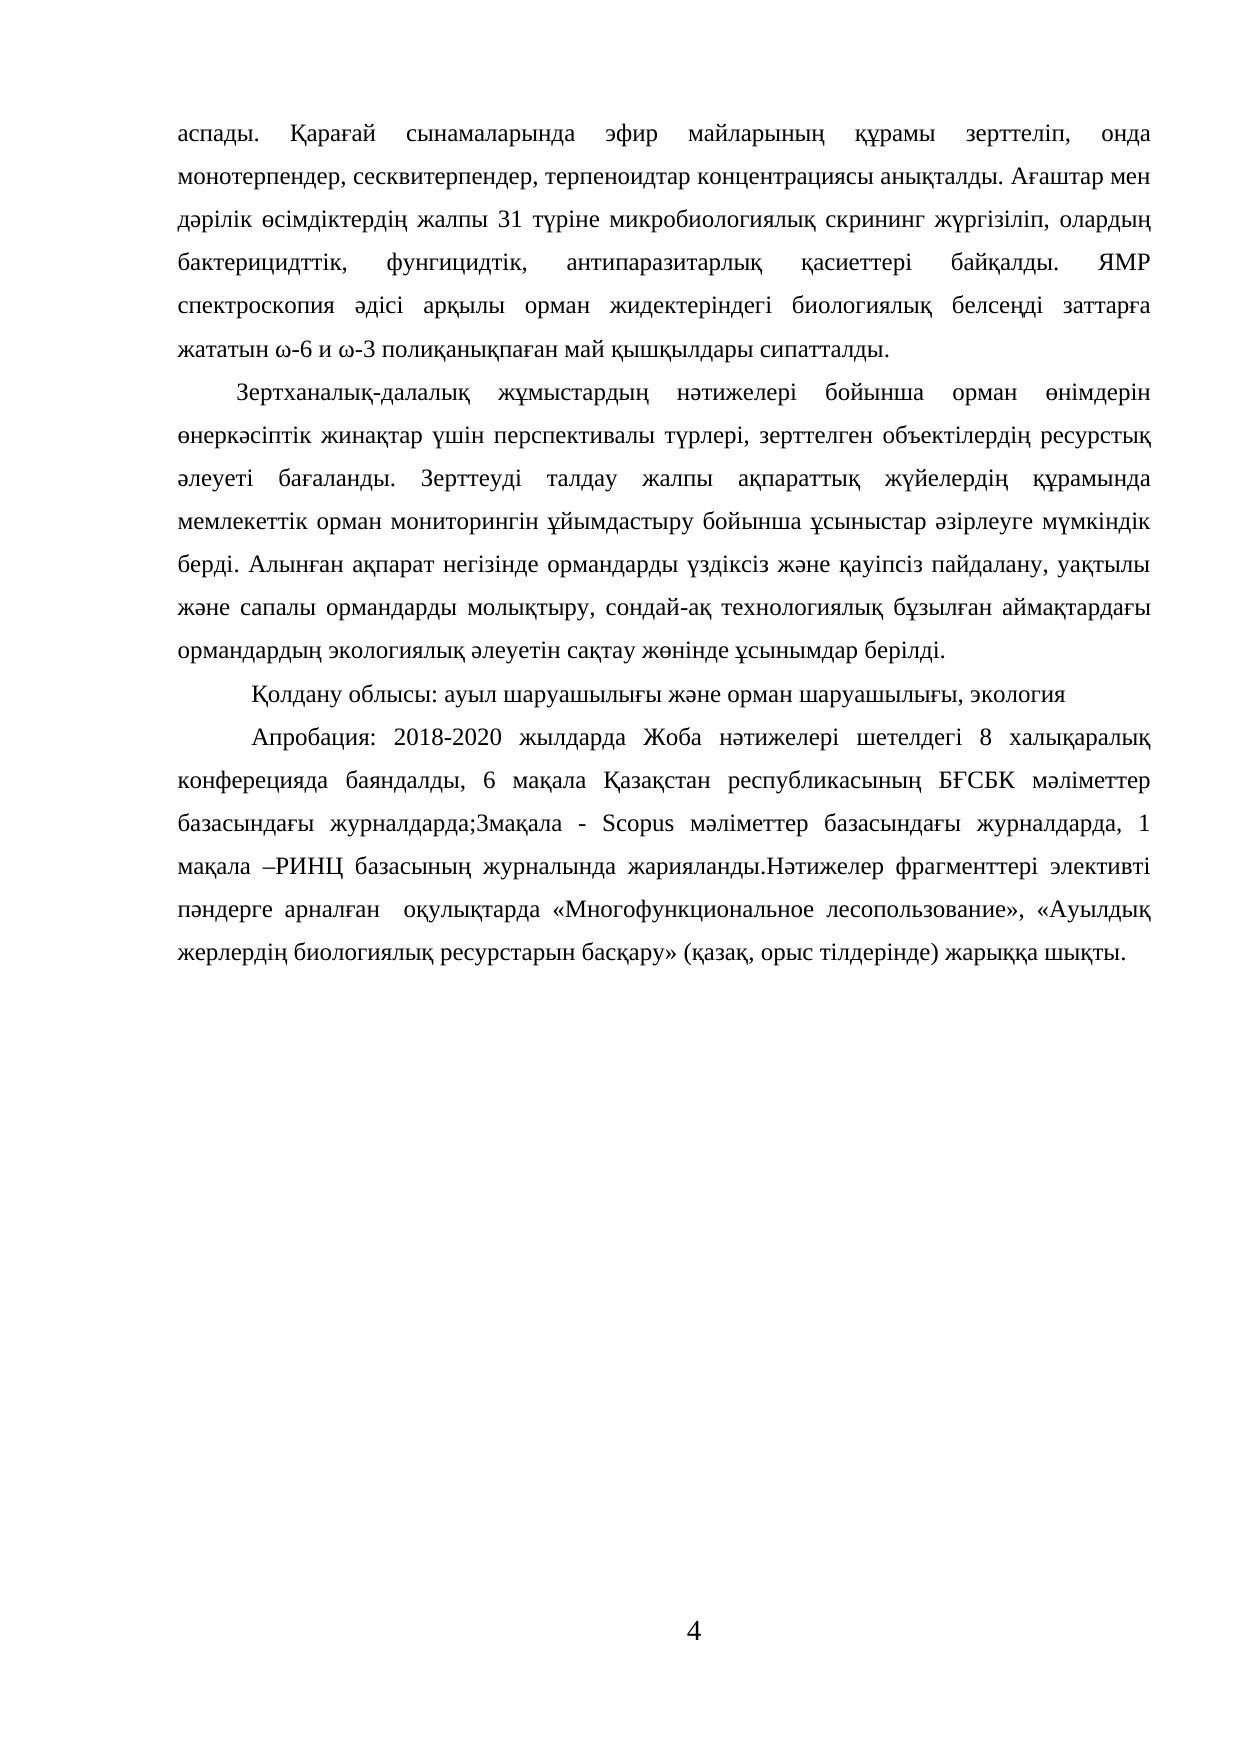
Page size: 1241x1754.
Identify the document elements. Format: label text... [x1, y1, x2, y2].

text Апробация: 2018-2020 жылдарда Жоба нәтижелері шетелдегі 8 халықаралық конферецияда баяндалды, 6 мақала Қазақстан республикасының БҒСБК мәліметтер базасындағы журналдарда;3мақала - Scopus мәліметтер базасындағы журналдарда, 1 мақала –РИНЦ базасының журналында жарияланды.Нәтижелер фрагменттері элективті пәндерге арналған оқулықтарда «Многофункциональное лесопользование», «Ауылдық жерлердің биологиялық ресурстарын басқару» (қазақ, орыс тілдерінде) жарыққа шықты. [177, 722, 1152, 966]
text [177, 118, 1152, 362]
text Қолдану облысы: ауыл шаруашылығы және орман шаруашылығы, экология [177, 679, 1152, 707]
text Зертханалық-далалық жұмыстардың нәтижелері бойынша орман өнімдерін өнеркәсіптік жинақтар үшін перспективалы түрлері, зерттелген объектілердің ресурстық әлеуеті бағаланды. Зерттеуді талдау жалпы ақпараттық жүйелердің құрамында мемлекеттік орман мониторингін ұйымдастыру бойынша ұсыныстар әзірлеуге мүмкіндік берді. Алынған ақпарат негізінде ормандарды үздіксіз және қауіпсіз пайдалану, уақтылы және сапалы ормандарды молықтыру, сондай-ақ технологиялық бұзылған аймақтардағы ормандардың экологиялық әлеуетін сақтау жөнінде ұсынымдар берілді. [177, 377, 1152, 664]
